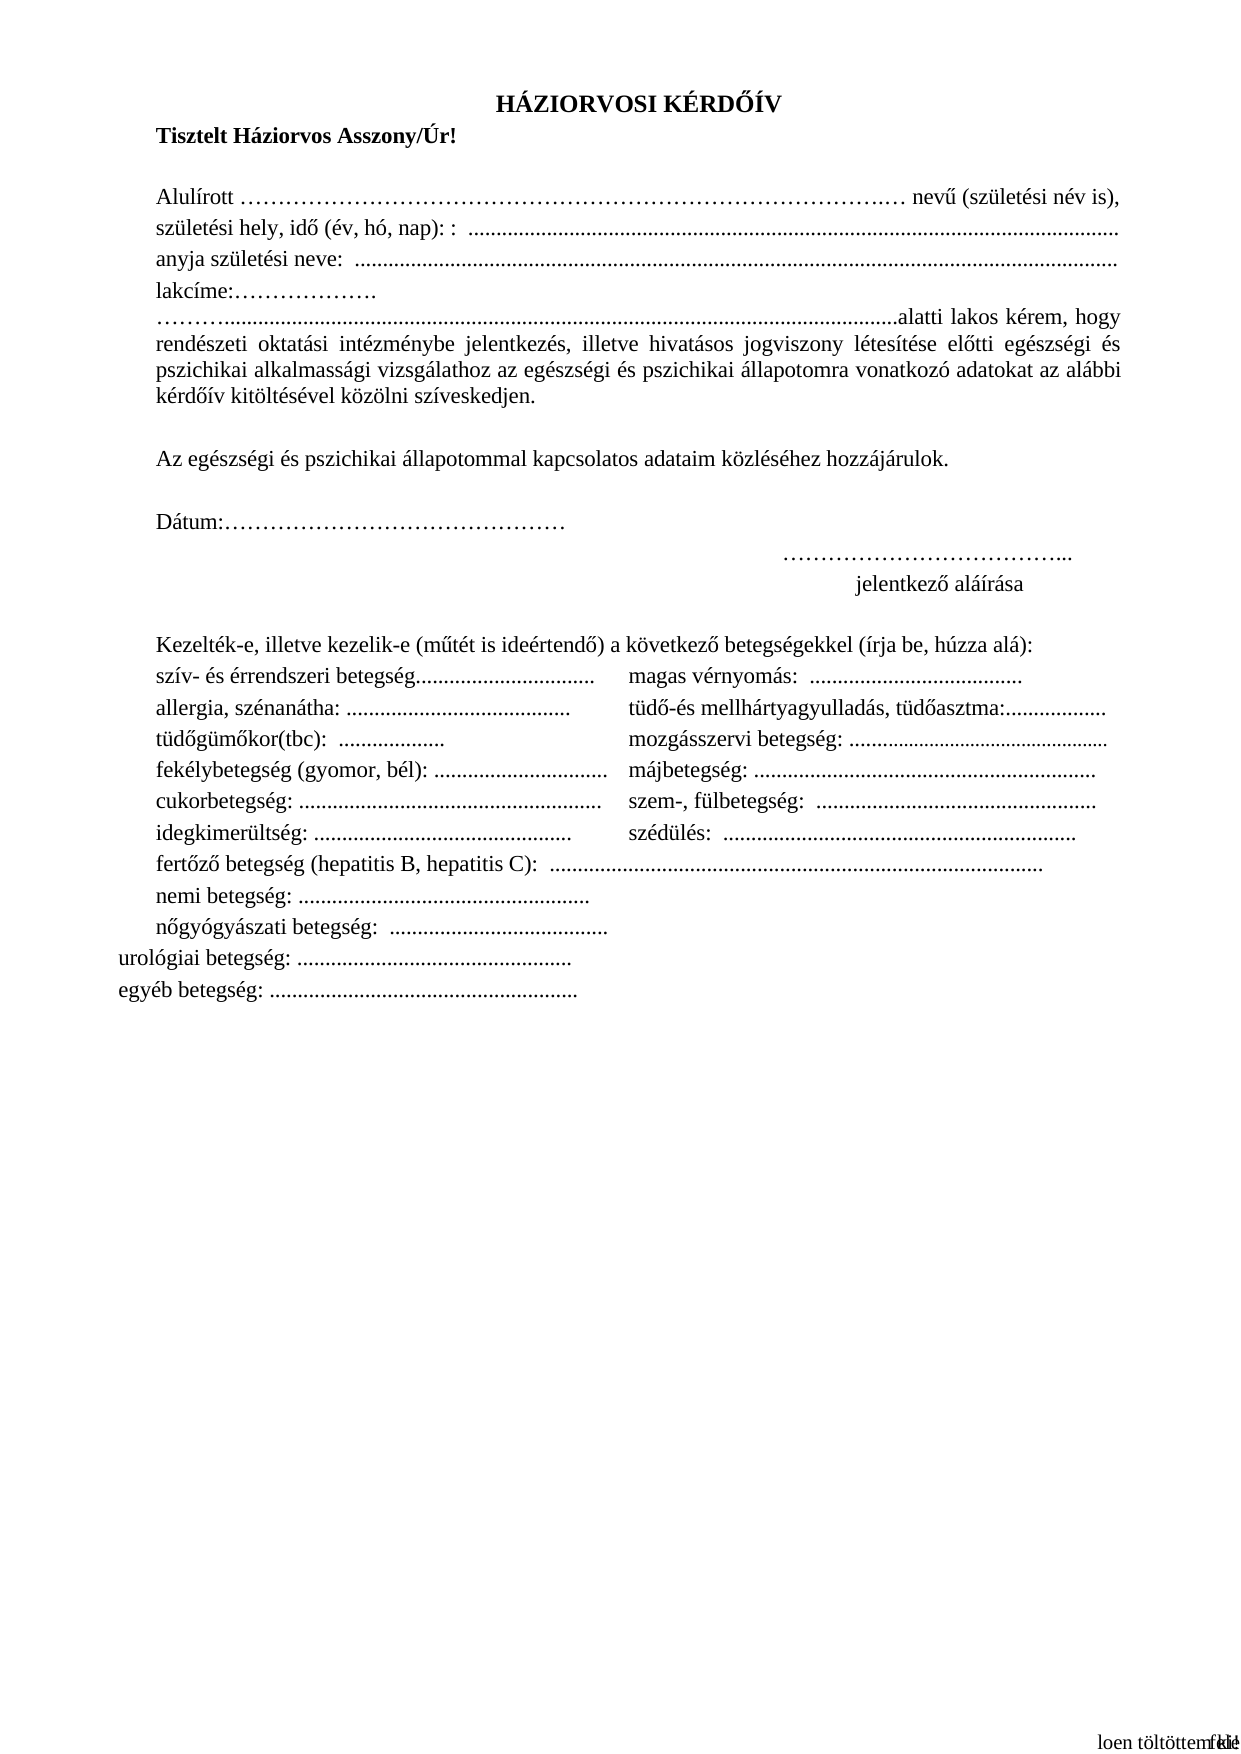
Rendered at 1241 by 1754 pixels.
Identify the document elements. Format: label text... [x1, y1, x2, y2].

text egyéb betegség: ....................................................... [118, 976, 609, 1002]
text allergia, szénanátha: ........................................ [156, 693, 612, 720]
text nemi betegség: .................................................... [156, 882, 609, 908]
text Tisztelt Háziorvos Asszony/Úr! [156, 122, 1122, 149]
text HÁZIORVOSI KÉRDŐÍV [156, 89, 1122, 117]
text lakcíme:……………….………........................................................................................................................alatti lakos kérem, hogy rendészeti oktatási intézménybe jelentkezés, illetve hivatásos jogviszony létesítése előtti egészségi és pszichikai alkalmassági vizsgálathoz az egészségi és pszichikai állapotomra vonatkozó adatokat az alábbi kérdőív kitöltésével közölni szíveskedjen. [156, 277, 1122, 409]
text anyja születési neve: ........................................................................................................................................ [156, 246, 1122, 272]
text mozgásszervi betegség: .................................................. [628, 725, 1122, 751]
text fertőző betegség (hepatitis B, hepatitis C): ........................................................................................ [156, 850, 1122, 877]
text Az egészségi és pszichikai állapotommal kapcsolatos adataim közléséhez hozzájárulok. [156, 445, 1122, 471]
text urológiai betegség: ................................................. [118, 944, 609, 971]
text ………………………………... [156, 539, 1122, 565]
text jelentkező aláírása [156, 570, 1122, 597]
text májbetegség: ............................................................. [628, 756, 1122, 783]
text Kezelték-e, illetve kezelik-e (műtét is ideértendő) a következő betegségekkel (írja be, húzza alá): [156, 631, 1122, 657]
text tüdő-és mellhártyagyulladás, tüdőasztma:.................. [628, 693, 1122, 720]
text szem-, fülbetegség: .................................................. [628, 788, 1122, 814]
text tüdőgümőkor(tbc): ................... [156, 725, 612, 751]
text születési hely, idő (év, hó, nap): : .................................................................................................................... [156, 214, 1122, 241]
text nőgyógyászati betegség: ....................................... [156, 913, 609, 939]
text szédülés: ............................................................... [628, 819, 1122, 845]
text szív- és érrendszeri betegség................................ [156, 662, 612, 688]
text Dátum:……………………………………… [156, 508, 1122, 534]
text magas vérnyomás: ...................................... [628, 662, 1122, 688]
text cukorbetegség: ...................................................... [156, 788, 612, 814]
text idegkimerültség: .............................................. [156, 819, 612, 845]
text loen töltöttem ki! [1097, 1730, 1240, 1754]
text Alulírott ………………………………………………………………………….… nevű (születési név is), [156, 183, 1122, 209]
text fekélybetegség (gyomor, bél): ............................... [156, 756, 612, 783]
